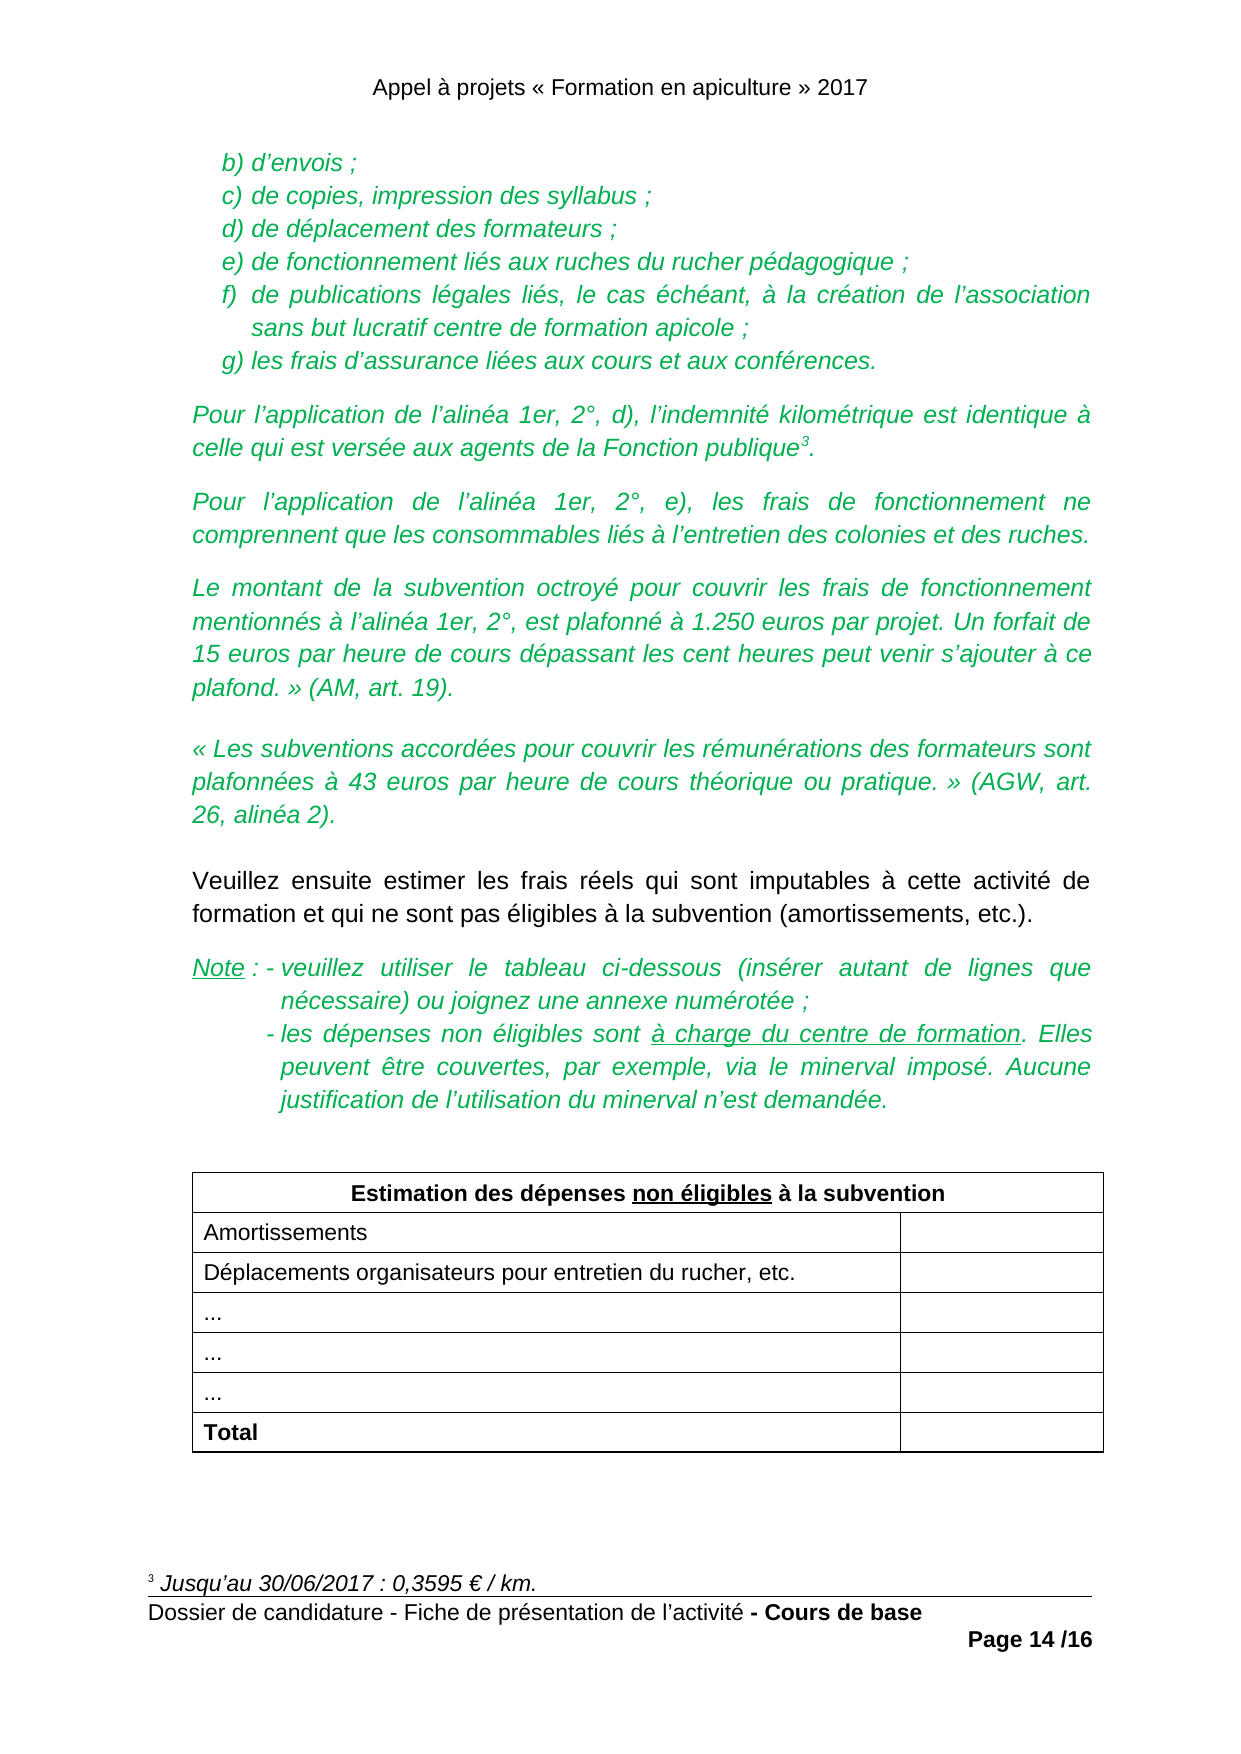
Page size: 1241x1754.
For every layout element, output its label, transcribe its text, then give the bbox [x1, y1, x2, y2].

text c) de copies, impression des syllabus ; [222, 181, 1092, 209]
table_cell ... [193, 1333, 900, 1372]
text Pour l’application de l’alinéa 1er, 2°, d), l’indemnité kilométrique est identique à celle qui est versée aux agents de la Fonction publique. [192, 400, 1092, 461]
text d) de déplacement des formateurs ; [222, 214, 1092, 242]
text f) de publications légales liés, le cas échéant, à la création de l’association sans but lucratif centre de formation apicole ; [222, 280, 1092, 342]
text e) de fonctionnement liés aux ruches du rucher pédagogique ; [222, 247, 1092, 276]
table_cell [901, 1413, 1103, 1451]
table_cell Total [193, 1413, 900, 1451]
table_cell Déplacements organisateurs pour entretien du rucher, etc. [193, 1253, 900, 1292]
table_cell [901, 1373, 1103, 1412]
table_cell Amortissements [193, 1213, 900, 1252]
text g) les frais d’assurance liées aux cours et aux conférences. [222, 346, 1092, 374]
text « Les subventions accordées pour couvrir les rémunérations des formateurs sont plafonnées à 43 euros par heure de cours théorique ou pratique. » (AGW, art. 26, alinéa 2). [192, 734, 1092, 829]
text Pour l’application de l’alinéa 1er, 2°, e), les frais de fonctionnement ne comprennent que les consommables liés à l’entretien des colonies et des ruches. [192, 487, 1092, 548]
table_cell [901, 1253, 1103, 1292]
text Note : - veuillez utiliser le tableau ci-dessous (insérer autant de lignes que nécessaire) ou joignez une annexe numérotée ; [192, 953, 1092, 1015]
text Veuillez ensuite estimer les frais réels qui sont imputables à cette activité de formation et qui ne sont pas éligibles à la subvention (amortissements, etc.). [192, 866, 1092, 928]
text Le montant de la subvention octroyé pour couvrir les frais de fonctionnement mentionnés à l’alinéa 1er, 2°, est plafonné à 1.250 euros par projet. Un forfait de 15 euros par heure de cours dépassant les cent heures peut venir s’ajouter à ce plafond. » (AM, art. 19). [192, 573, 1092, 701]
text b) d’envois ; [222, 148, 1092, 176]
table_cell [901, 1213, 1103, 1252]
table_cell [901, 1333, 1103, 1372]
table_cell ... [193, 1293, 900, 1332]
text - les dépenses non éligibles sont à charge du centre de formation. Elles peuvent être couvertes, par exemple, via le minerval imposé. Aucune justification de l’utilisation du minerval n’est demandée. [192, 1019, 1092, 1114]
table_cell [901, 1293, 1103, 1332]
table_cell ... [193, 1373, 900, 1412]
table_header Estimation des dépenses non éligibles à la subvention [193, 1173, 1103, 1212]
